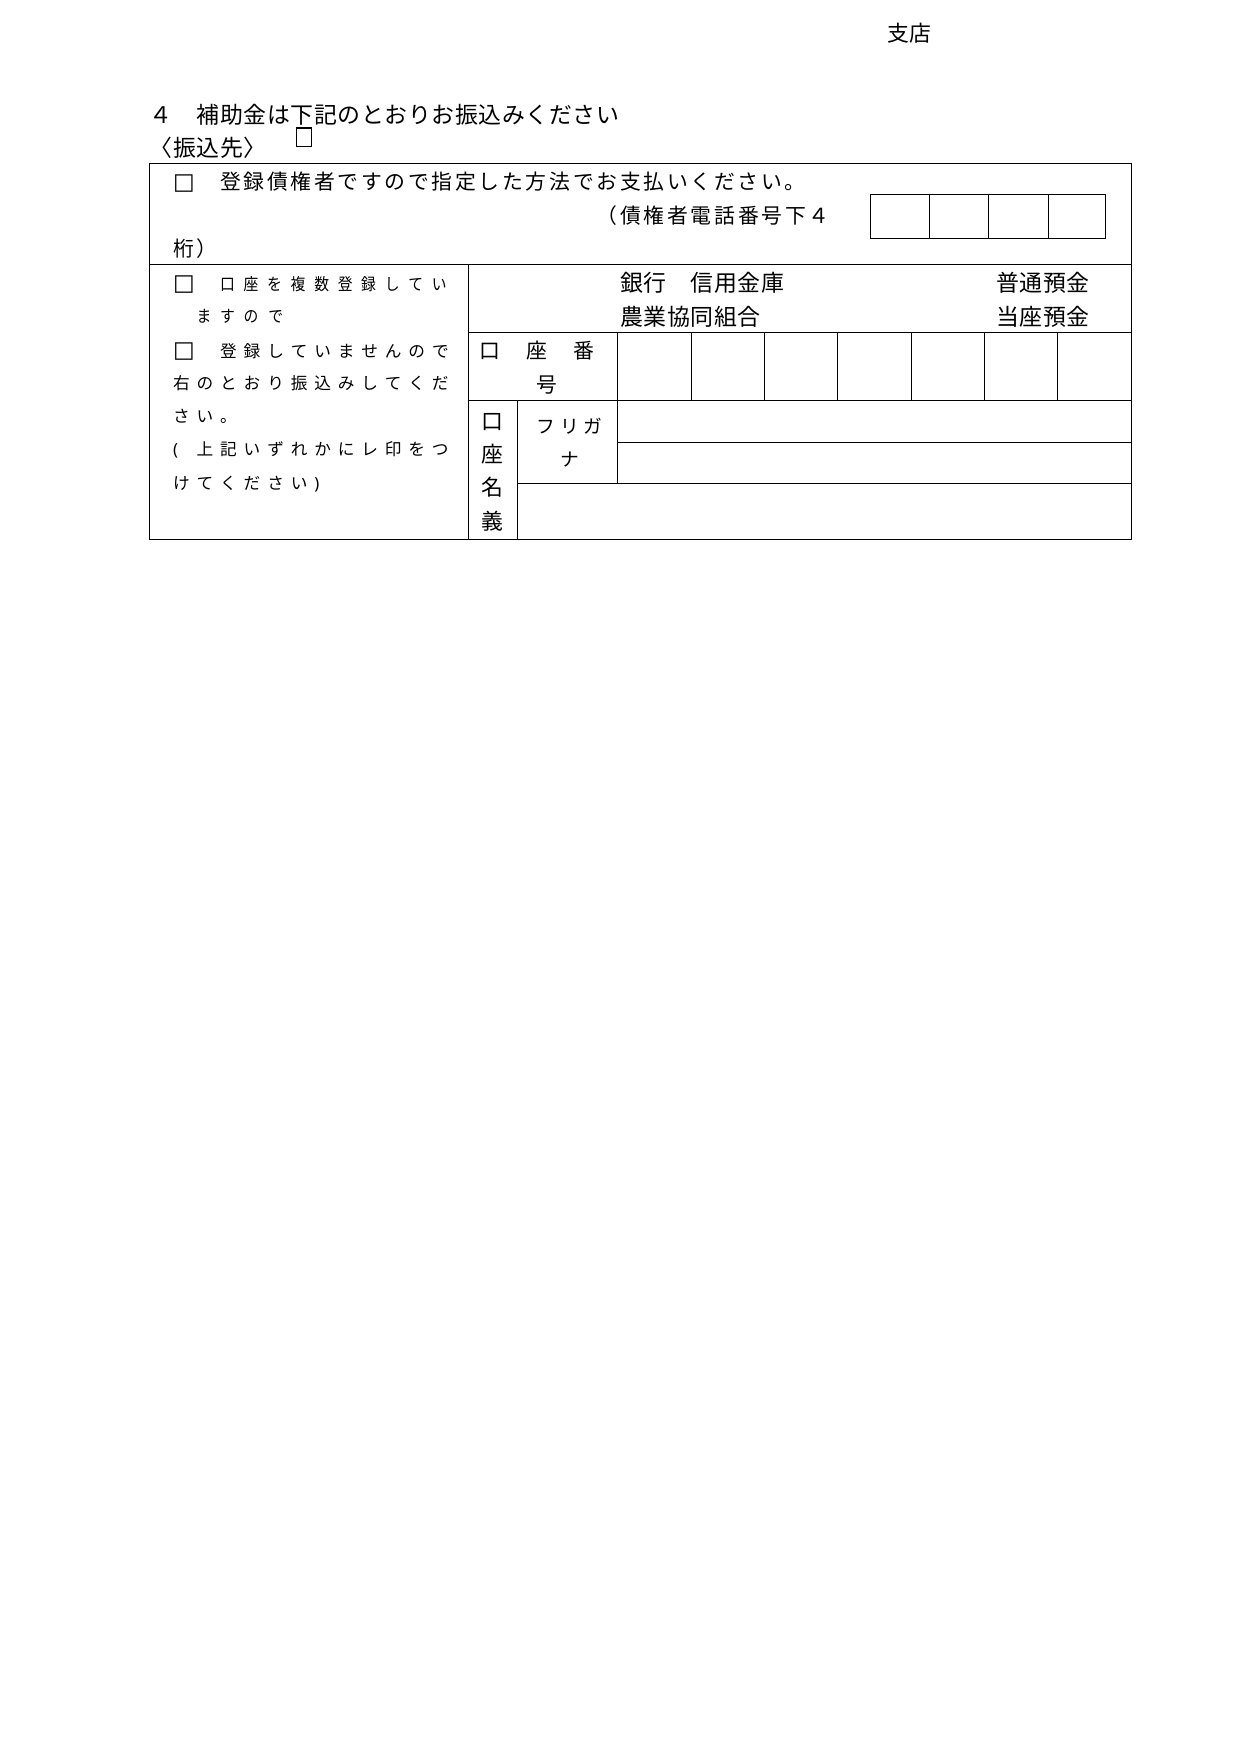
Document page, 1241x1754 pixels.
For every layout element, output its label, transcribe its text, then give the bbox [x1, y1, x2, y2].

table_cell [985, 333, 1057, 399]
table_cell 口座名義 [469, 401, 517, 539]
text 〈振込先〉 [149, 130, 1091, 163]
table_cell [838, 333, 911, 399]
table_cell 口座番号 [469, 333, 617, 399]
table_header □ 登録債権者ですので指定した方法でお支払いください。 （債権者電話番号下４桁） [150, 164, 1131, 264]
text ４ 補助金は下記のとおりお振込みください [149, 96, 1091, 130]
table_cell [518, 484, 1131, 539]
table_cell [912, 333, 984, 399]
table_cell フリガナ [518, 401, 617, 483]
table_cell □ 口座を複数登録していますので □ 登録していませんので 右のとおり振込みしてください。 (上記いずれかにレ印をつけてください) [150, 265, 468, 539]
table_cell [692, 333, 764, 399]
table_cell [765, 333, 837, 399]
table_cell [618, 401, 1131, 442]
table_cell [1058, 333, 1131, 399]
table_cell [618, 333, 691, 399]
table_cell 銀行 信用金庫 普通預金 農業協同組合 当座預金 [469, 265, 1131, 332]
table_cell [618, 443, 1131, 483]
